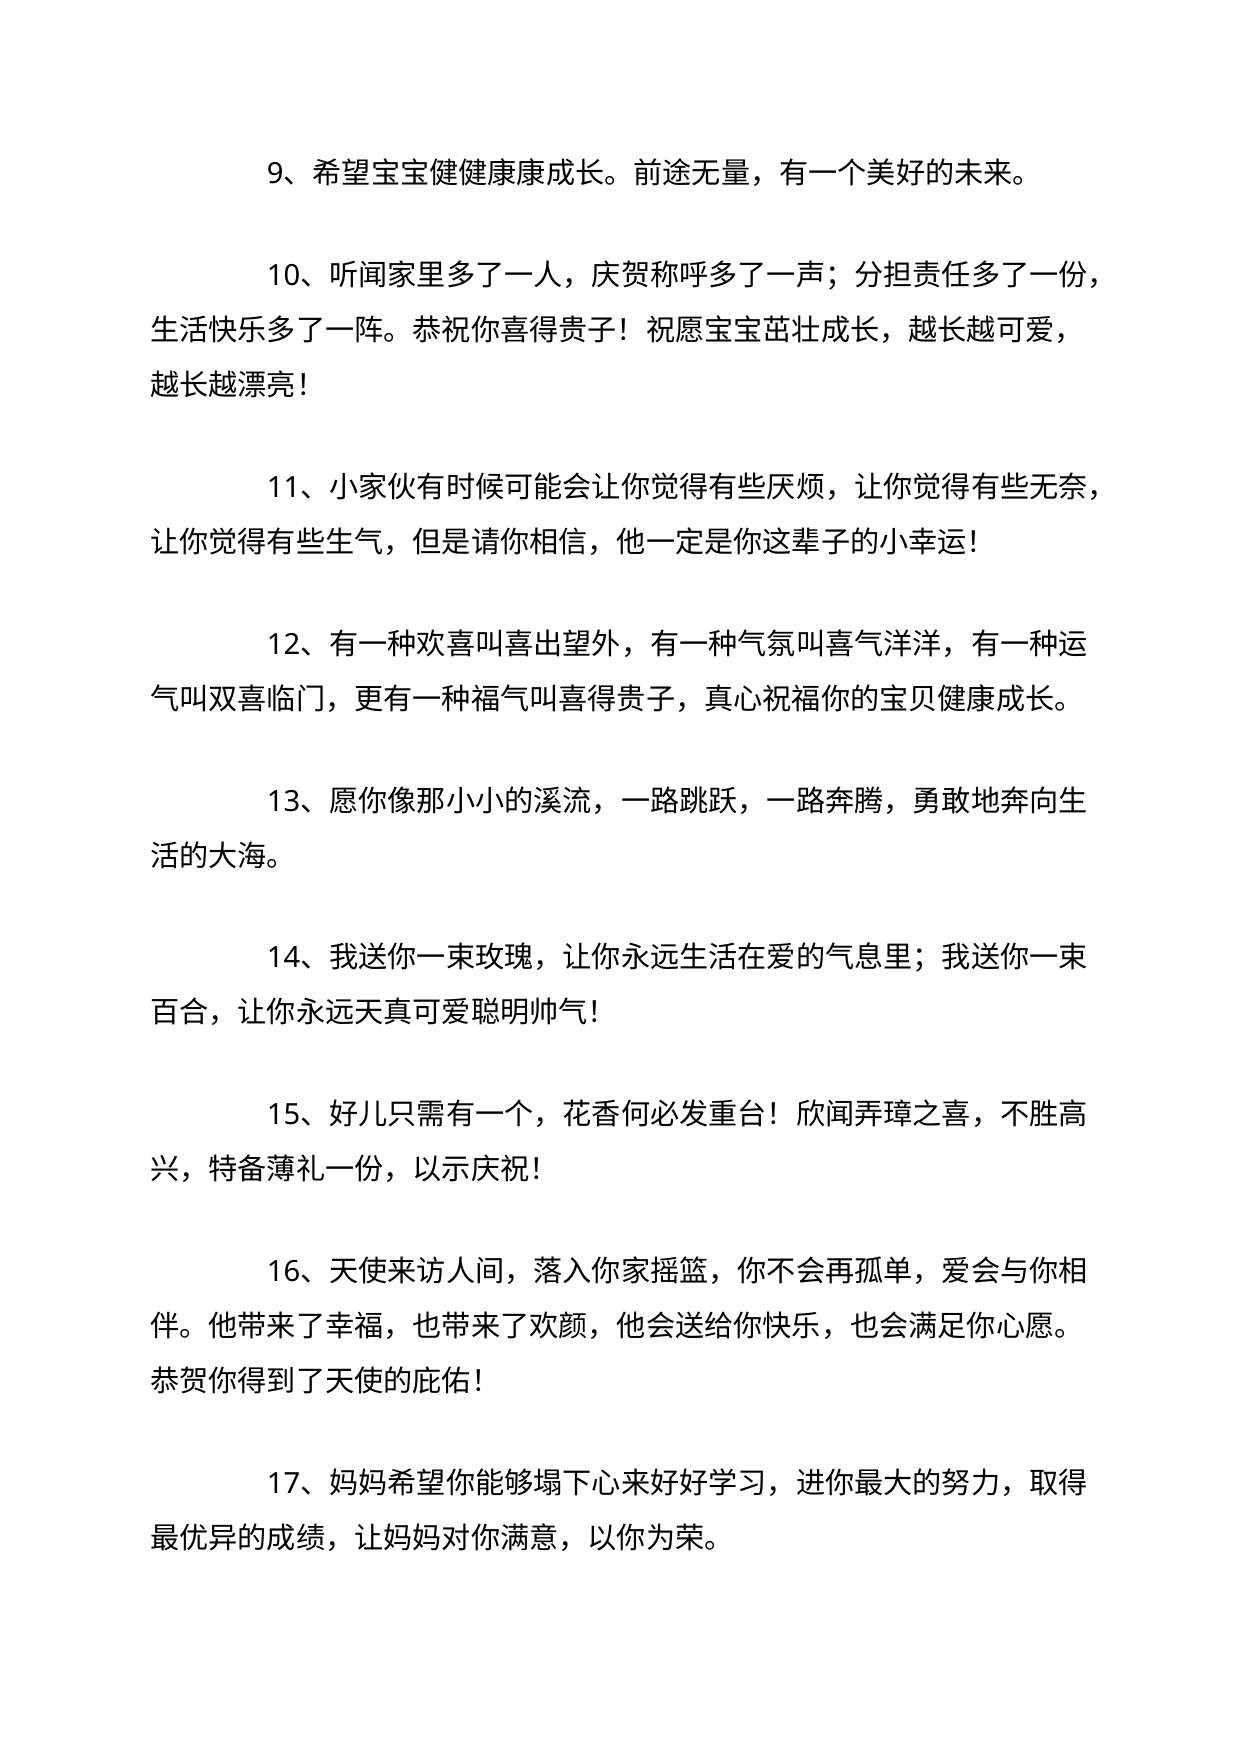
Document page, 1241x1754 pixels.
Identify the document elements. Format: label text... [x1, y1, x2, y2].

text 11、小家伙有时候可能会让你觉得有些厌烦，让你觉得有些无奈，让你觉得有些生气，但是请你相信，他一定是你这辈子的小幸运！ [150, 464, 1090, 561]
text 10、听闻家里多了一人，庆贺称呼多了一声；分担责任多了一份，生活快乐多了一阵。恭祝你喜得贵子！祝愿宝宝茁壮成长，越长越可爱，越长越漂亮！ [150, 252, 1090, 404]
text 17、妈妈希望你能够塌下心来好好学习，进你最大的努力，取得最优异的成绩，让妈妈对你满意，以你为荣。 [150, 1459, 1090, 1556]
text 14、我送你一束玫瑰，让你永远生活在爱的气息里；我送你一束百合，让你永远天真可爱聪明帅气！ [150, 934, 1090, 1031]
text 12、有一种欢喜叫喜出望外，有一种气氛叫喜气洋洋，有一种运气叫双喜临门，更有一种福气叫喜得贵子，真心祝福你的宝贝健康成长。 [150, 620, 1090, 718]
text 15、好儿只需有一个，花香何必发重台！欣闻弄璋之喜，不胜高兴，特备薄礼一份，以示庆祝！ [150, 1091, 1090, 1188]
text 13、愿你像那小小的溪流，一路跳跃，一路奔腾，勇敢地奔向生活的大海。 [150, 777, 1090, 874]
text 9、希望宝宝健健康康成长。前途无量，有一个美好的未来。 [150, 150, 1090, 192]
text 16、天使来访人间，落入你家摇篮，你不会再孤单，爱会与你相伴。他带来了幸福，也带来了欢颜，他会送给你快乐，也会满足你心愿。恭贺你得到了天使的庇佑！ [150, 1247, 1090, 1400]
